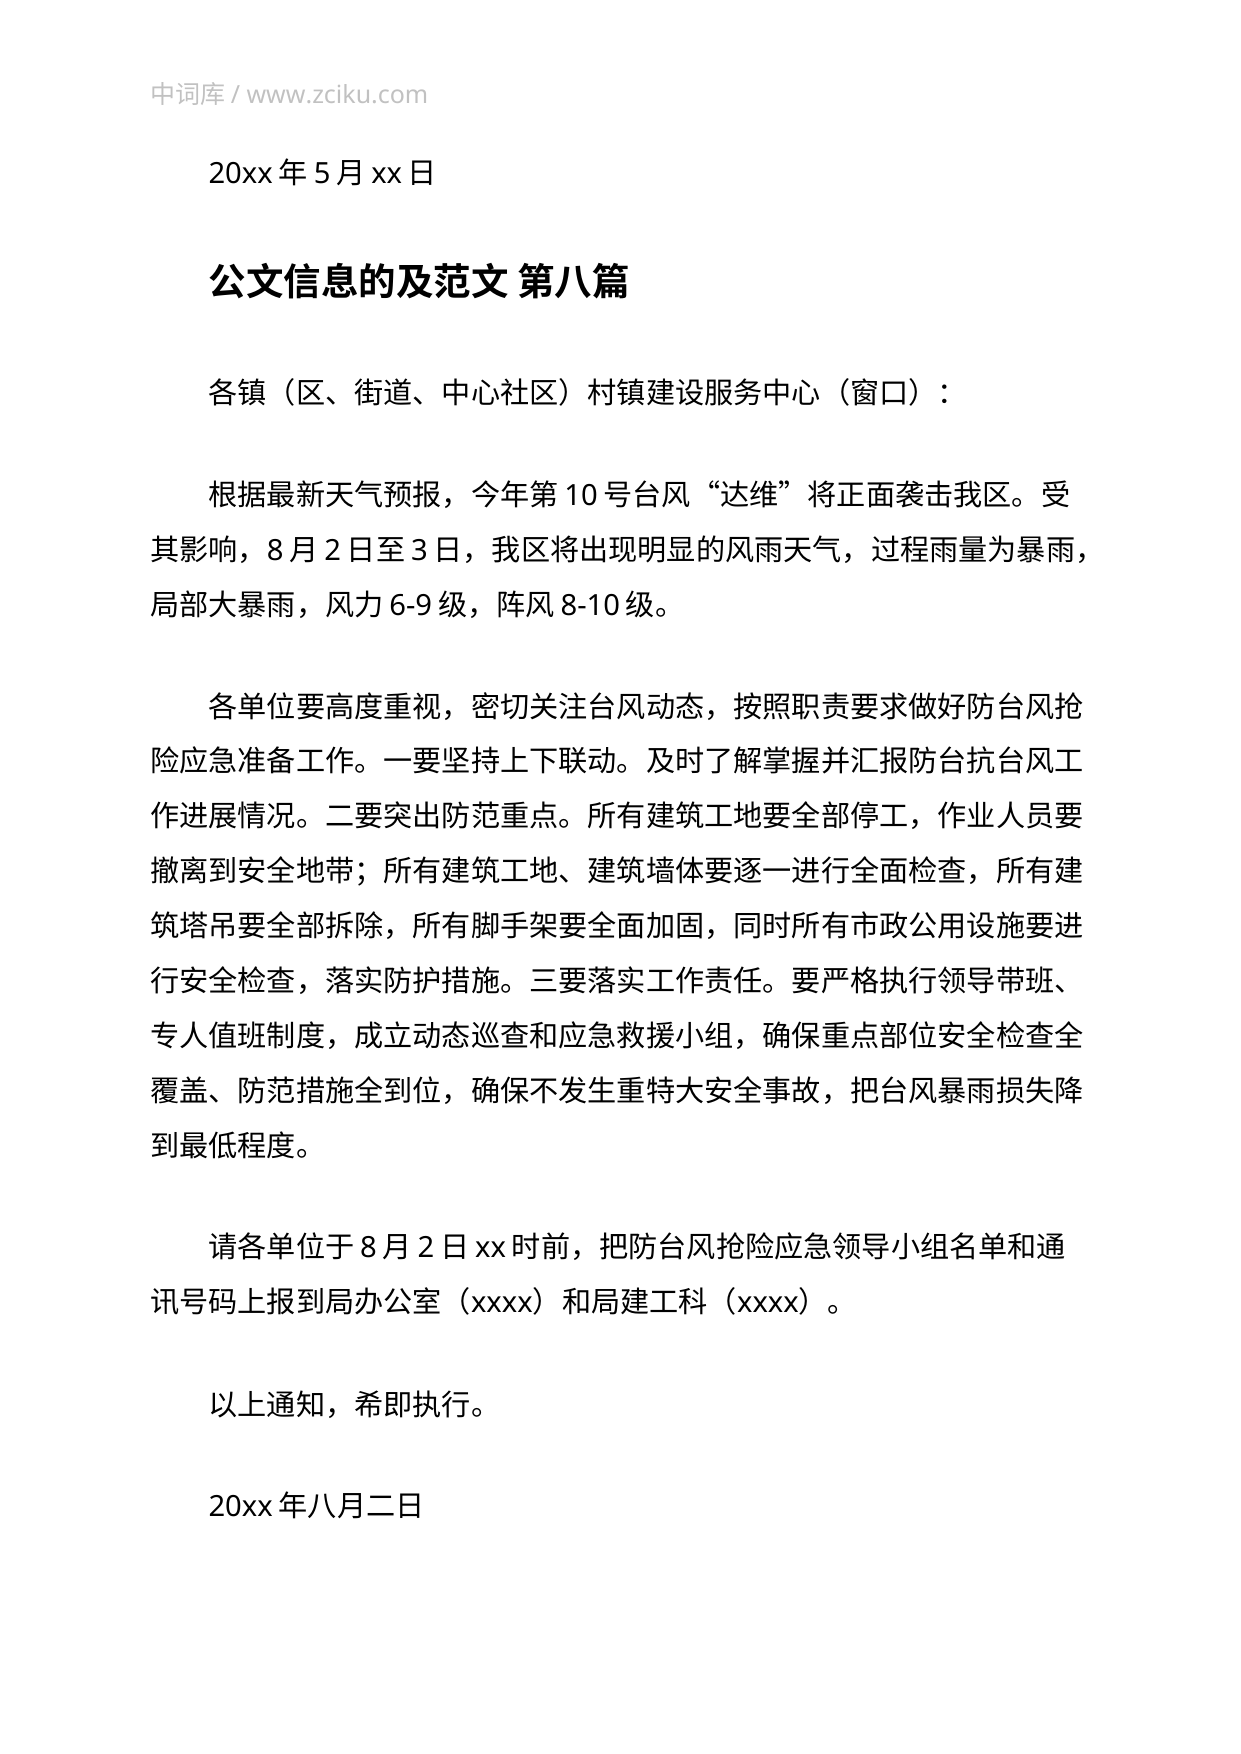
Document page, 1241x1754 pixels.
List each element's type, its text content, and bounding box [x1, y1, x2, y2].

text 公文信息的及范文 第八篇 [150, 252, 1090, 306]
text 根据最新天气预报，今年第10号台风“达维”将正面袭击我区。受其影响，8月2日至3日，我区将出现明显的风雨天气，过程雨量为暴雨，局部大暴雨，风力6-9级，阵风8-10级。 [150, 471, 1090, 623]
text 20xx年5月xx日 [150, 150, 1090, 192]
text 请各单位于8月2日xx时前，把防台风抢险应急领导小组名单和通讯号码上报到局办公室（xxxx）和局建工科（xxxx）。 [150, 1224, 1090, 1321]
text 各镇（区、街道、中心社区）村镇建设服务中心（窗口）： [150, 369, 1090, 412]
text 20xx年八月二日 [150, 1483, 1090, 1525]
text 以上通知，希即执行。 [150, 1381, 1090, 1423]
text 各单位要高度重视，密切关注台风动态，按照职责要求做好防台风抢险应急准备工作。一要坚持上下联动。及时了解掌握并汇报防台抗台风工作进展情况。二要突出防范重点。所有建筑工地要全部停工，作业人员要撤离到安全地带；所有建筑工地、建筑墙体要逐一进行全面检查，所有建筑塔吊要全部拆除，所有脚手架要全面加固，同时所有市政公用设施要进行安全检查，落实防护措施。三要落实工作责任。要严格执行领导带班、专人值班制度，成立动态巡查和应急救援小组，确保重点部位安全检查全覆盖、防范措施全到位，确保不发生重特大安全事故，把台风暴雨损失降到最低程度。 [150, 683, 1090, 1164]
